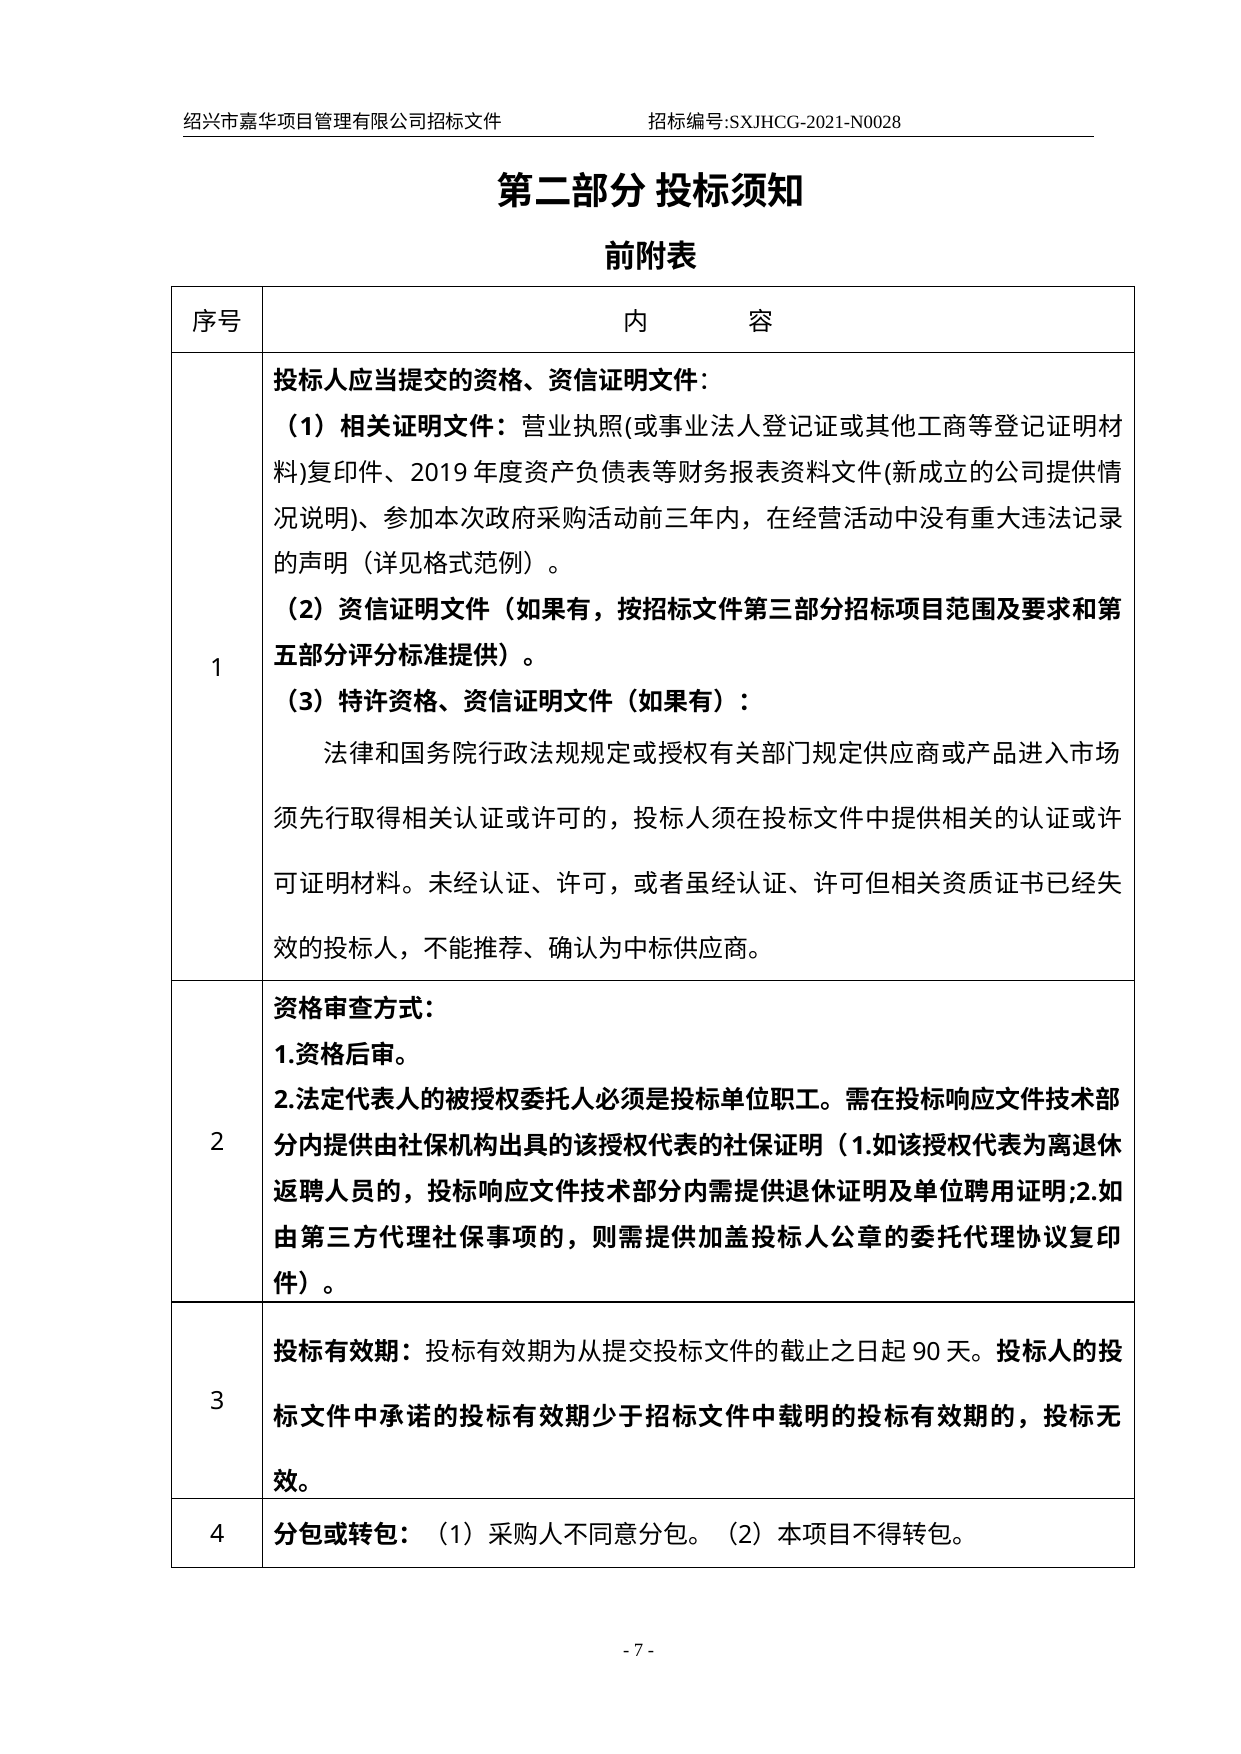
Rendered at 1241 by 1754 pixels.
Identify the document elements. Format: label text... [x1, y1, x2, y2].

table_cell 3 [172, 1303, 262, 1497]
text 第二部分 投标须知 [208, 156, 1094, 221]
table_header 序号 [172, 287, 262, 352]
text 前附表 [208, 221, 1094, 286]
table_cell 资格审查方式： 1.资格后审。 2.法定代表人的被授权委托人必须是投标单位职工。需在投标响应文件技术部分内提供由社保机构出具的该授权代表的社保证明（1.如该授权代表为离退休返聘人员的，投标响应文件技术部分内需提供退休证明及单位聘用证明;2.如由第三方代理社保事项的，则需提供加盖投标人公章的委托代理协议复印件）。 [263, 981, 1134, 1301]
table_cell 投标有效期：投标有效期为从提交投标文件的截止之日起90天。投标人的投标文件中承诺的投标有效期少于招标文件中载明的投标有效期的，投标无效。 [263, 1303, 1134, 1497]
table_cell 2 [172, 981, 262, 1301]
table_cell 1 [172, 353, 262, 979]
table_header 内 容 [263, 287, 1134, 352]
table_cell 分包或转包：（1）采购人不同意分包。（2）本项目不得转包。 [263, 1499, 1134, 1567]
table_cell 4 [172, 1499, 262, 1567]
table_cell 投标人应当提交的资格、资信证明文件： （1）相关证明文件：营业执照(或事业法人登记证或其他工商等登记证明材料)复印件、2019年度资产负债表等财务报表资料文件(新成立的公司提供情况说明)、参加本次政府采购活动前三年内，在经营活动中没有重大违法记录的声明（详见格式范例）。 （2）资信证明文件（如果有，按招标文件第三部分招标项目范围及要求和第五部分评分标准提供）。 （3）特许资格、资信证明文件（如果有）： 法律和国务院行政法规规定或授权有关部门规定供应商或产品进入市场须先行取得相关认证或许可的，投标人须在投标文件中提供相关的认证或许可证明材料。未经认证、许可，或者虽经认证、许可但相关资质证书已经失效的投标人，不能推荐、确认为中标供应商。 [263, 353, 1134, 979]
